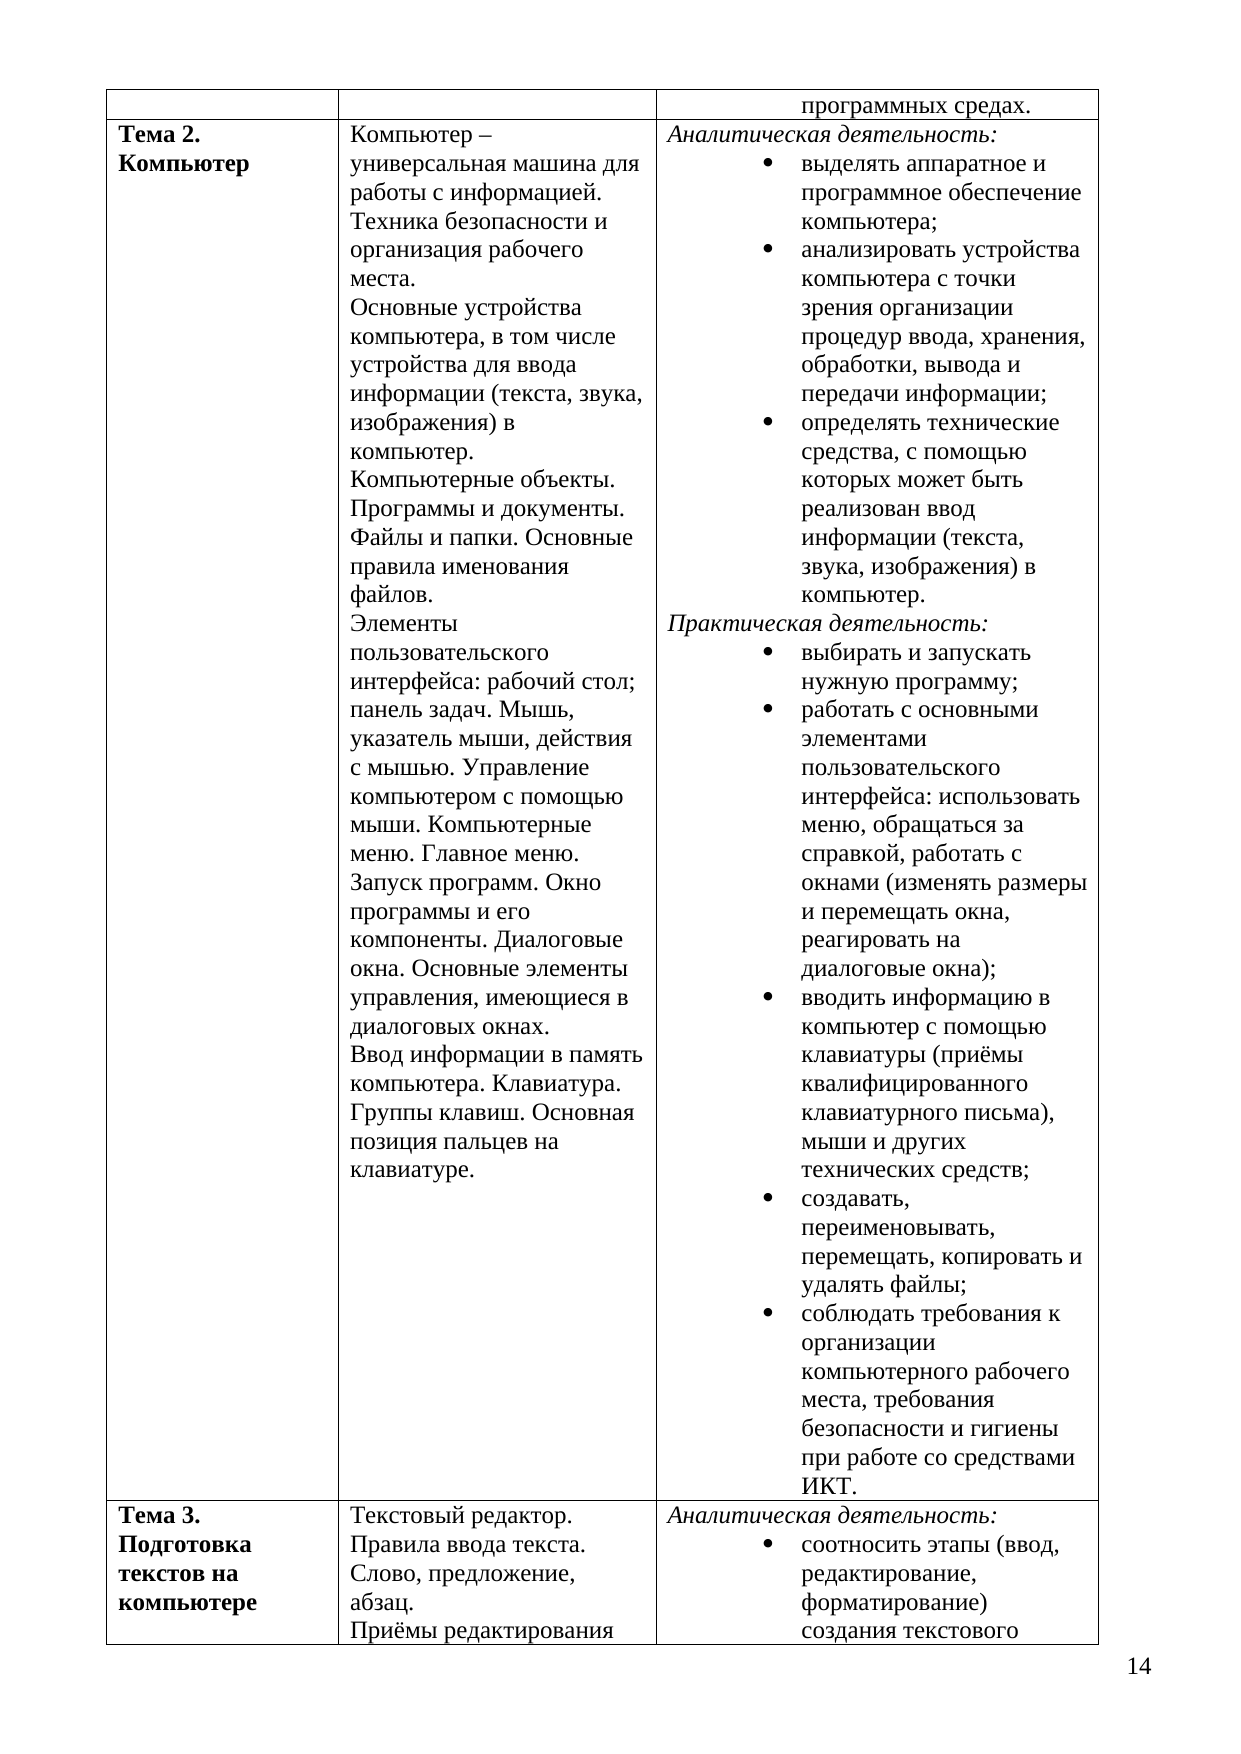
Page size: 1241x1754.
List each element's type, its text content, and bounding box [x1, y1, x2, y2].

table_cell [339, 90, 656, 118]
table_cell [339, 1501, 656, 1644]
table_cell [107, 1501, 338, 1644]
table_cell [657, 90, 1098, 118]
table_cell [107, 90, 338, 118]
table_cell Компьютер – универсальная машина для работы с информацией. Техника безопасности и организация рабочего места. Основные устройства компьютера, в том числе устройства для ввода информации (текста, звука, изображения) в компьютер. Компьютерные объекты. Программы и документы. Файлы и папки. Основные правила именования файлов. Элементы пользовательского интерфейса: рабочий стол; панель задач. Мышь, указатель мыши, действия с мышью. Управление компьютером с помощью мыши. Компьютерные меню. Главное меню. Запуск программ. Окно программы и его компоненты. Диалоговые окна. Основные элементы управления, имеющиеся в диалоговых окнах. Ввод информации в память компьютера. Клавиатура. Группы клавиш. Основная позиция пальцев на клавиатуре. [339, 120, 656, 1499]
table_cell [657, 1501, 1098, 1644]
table_cell Аналитическая деятельность: выделять аппаратное и программное обеспечение компьютера; анализировать устройства компьютера с точки зрения организации процедур ввода, хранения, обработки, вывода и передачи информации; определять технические средства, с помощью которых может быть реализован ввод информации (текста, звука, изображения) в компьютер. Практическая деятельность: выбирать и запускать нужную программу; работать с основными элементами пользовательского интерфейса: использовать меню, обращаться за справкой, работать с окнами (изменять размеры и перемещать окна, реагировать на диалоговые окна); вводить информацию в компьютер с помощью клавиатуры (приёмы квалифицированного клавиатурного письма), мыши и других технических средств; создавать, переименовывать, перемещать, копировать и удалять файлы; соблюдать требования к организации компьютерного рабочего места, требования безопасности и гигиены при работе со средствами ИКТ. [657, 120, 1098, 1499]
table_cell Тема 2. Компьютер [107, 120, 338, 1499]
